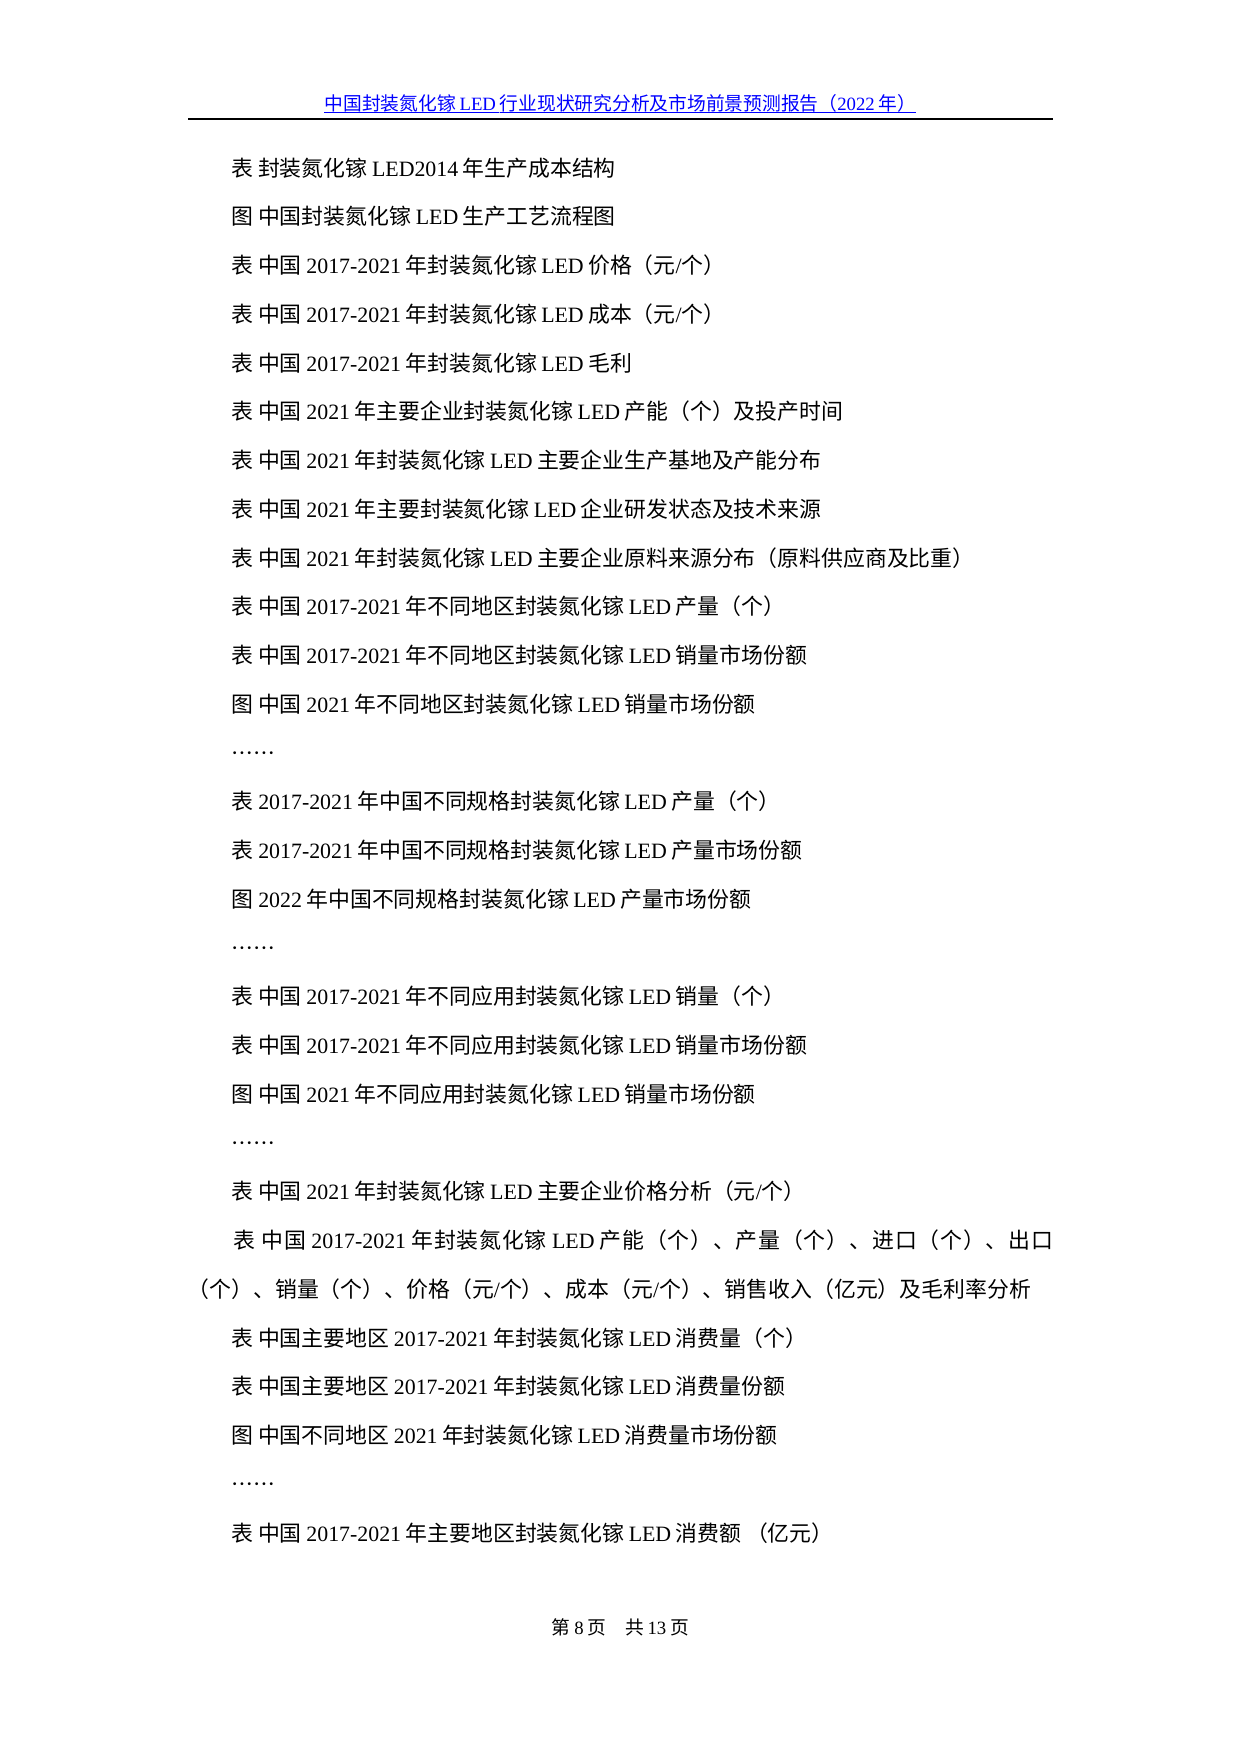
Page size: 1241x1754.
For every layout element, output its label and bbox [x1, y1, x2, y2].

text [187, 150, 1053, 1548]
